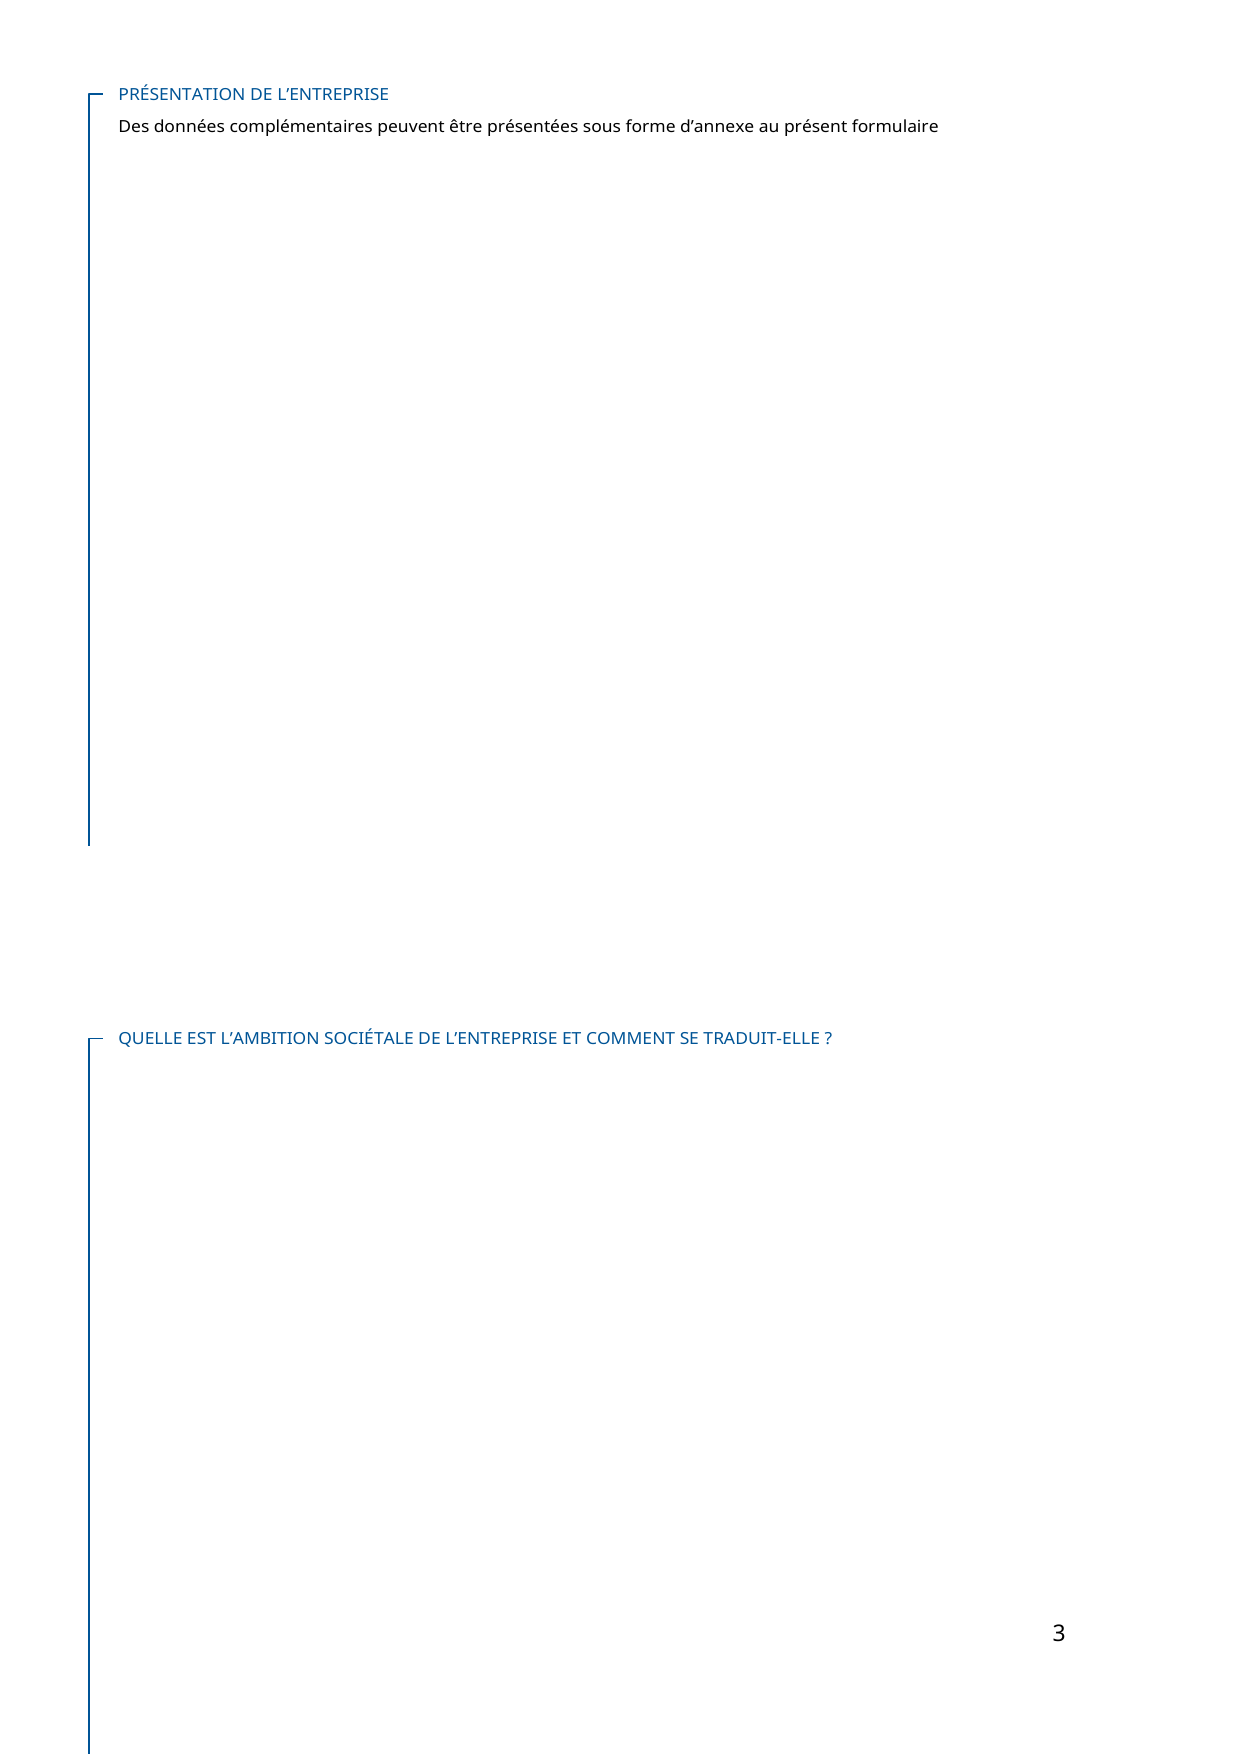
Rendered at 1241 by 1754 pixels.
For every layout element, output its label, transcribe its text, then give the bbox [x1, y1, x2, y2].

text PRÉSENTATION DE L’ENTREPRISE [118, 83, 1065, 105]
text QUELLE EST L’AMBITION SOCIÉTALE DE L’ENTREPRISE ET COMMENT SE TRADUIT-ELLE ? [118, 1027, 1065, 1050]
text Des données complémentaires peuvent être présentées sous forme d’annexe au présent formulaire [118, 115, 1065, 137]
